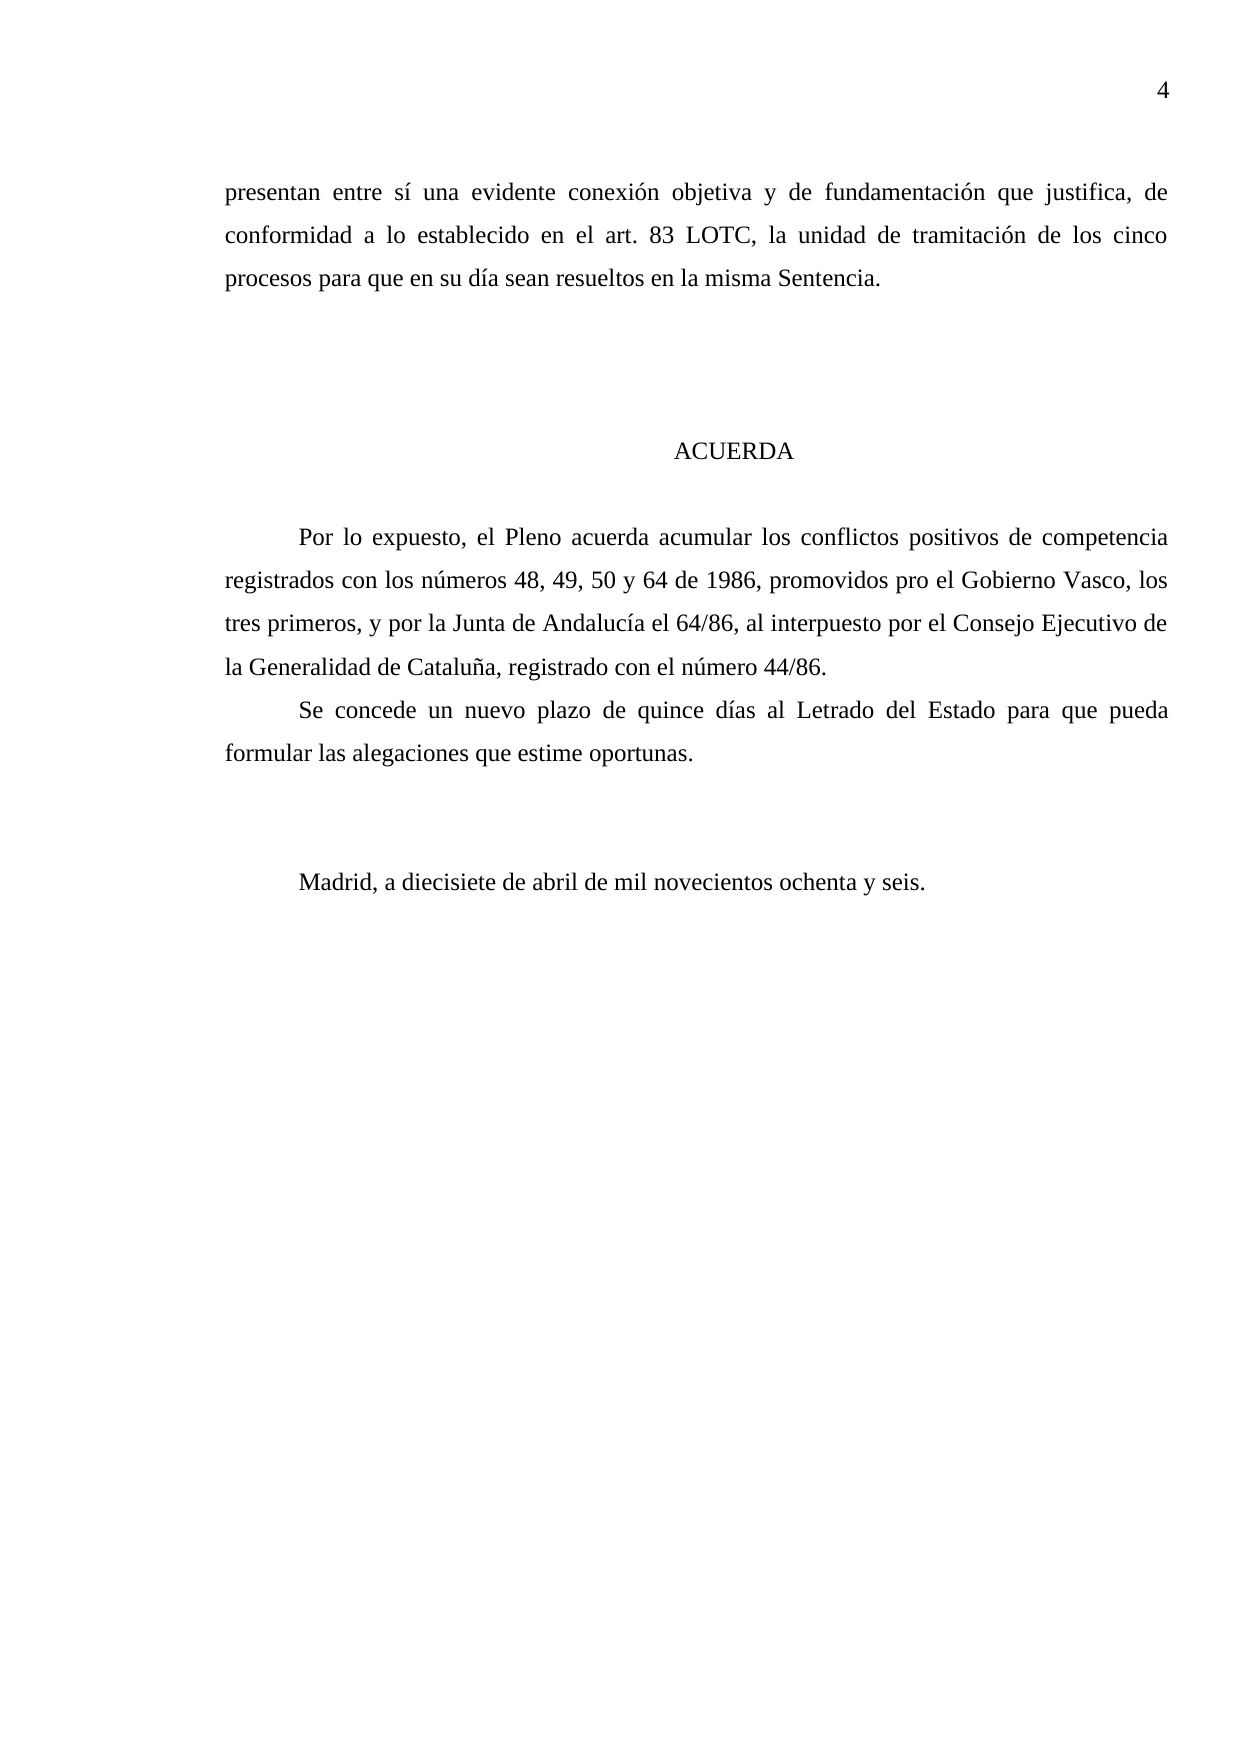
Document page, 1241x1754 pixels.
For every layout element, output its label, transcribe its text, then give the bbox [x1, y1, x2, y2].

text ACUERDA [224, 436, 1169, 465]
text Se concede un nuevo plazo de quince días al Letrado del Estado para que pueda formular las alegaciones que estime oportunas. [224, 695, 1169, 767]
text Madrid, a diecisiete de abril de mil novecientos ochenta y seis. [224, 867, 1169, 896]
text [224, 177, 1169, 292]
text Por lo expuesto, el Pleno acuerda acumular los conflictos positivos de competencia registrados con los números 48, 49, 50 y 64 de 1986, promovidos pro el Gobierno Vasco, los tres primeros, y por la Junta de Andalucía el 64/86, al interpuesto por el Consejo Ejecutivo de la Generalidad de Cataluña, registrado con el número 44/86. [224, 522, 1169, 680]
